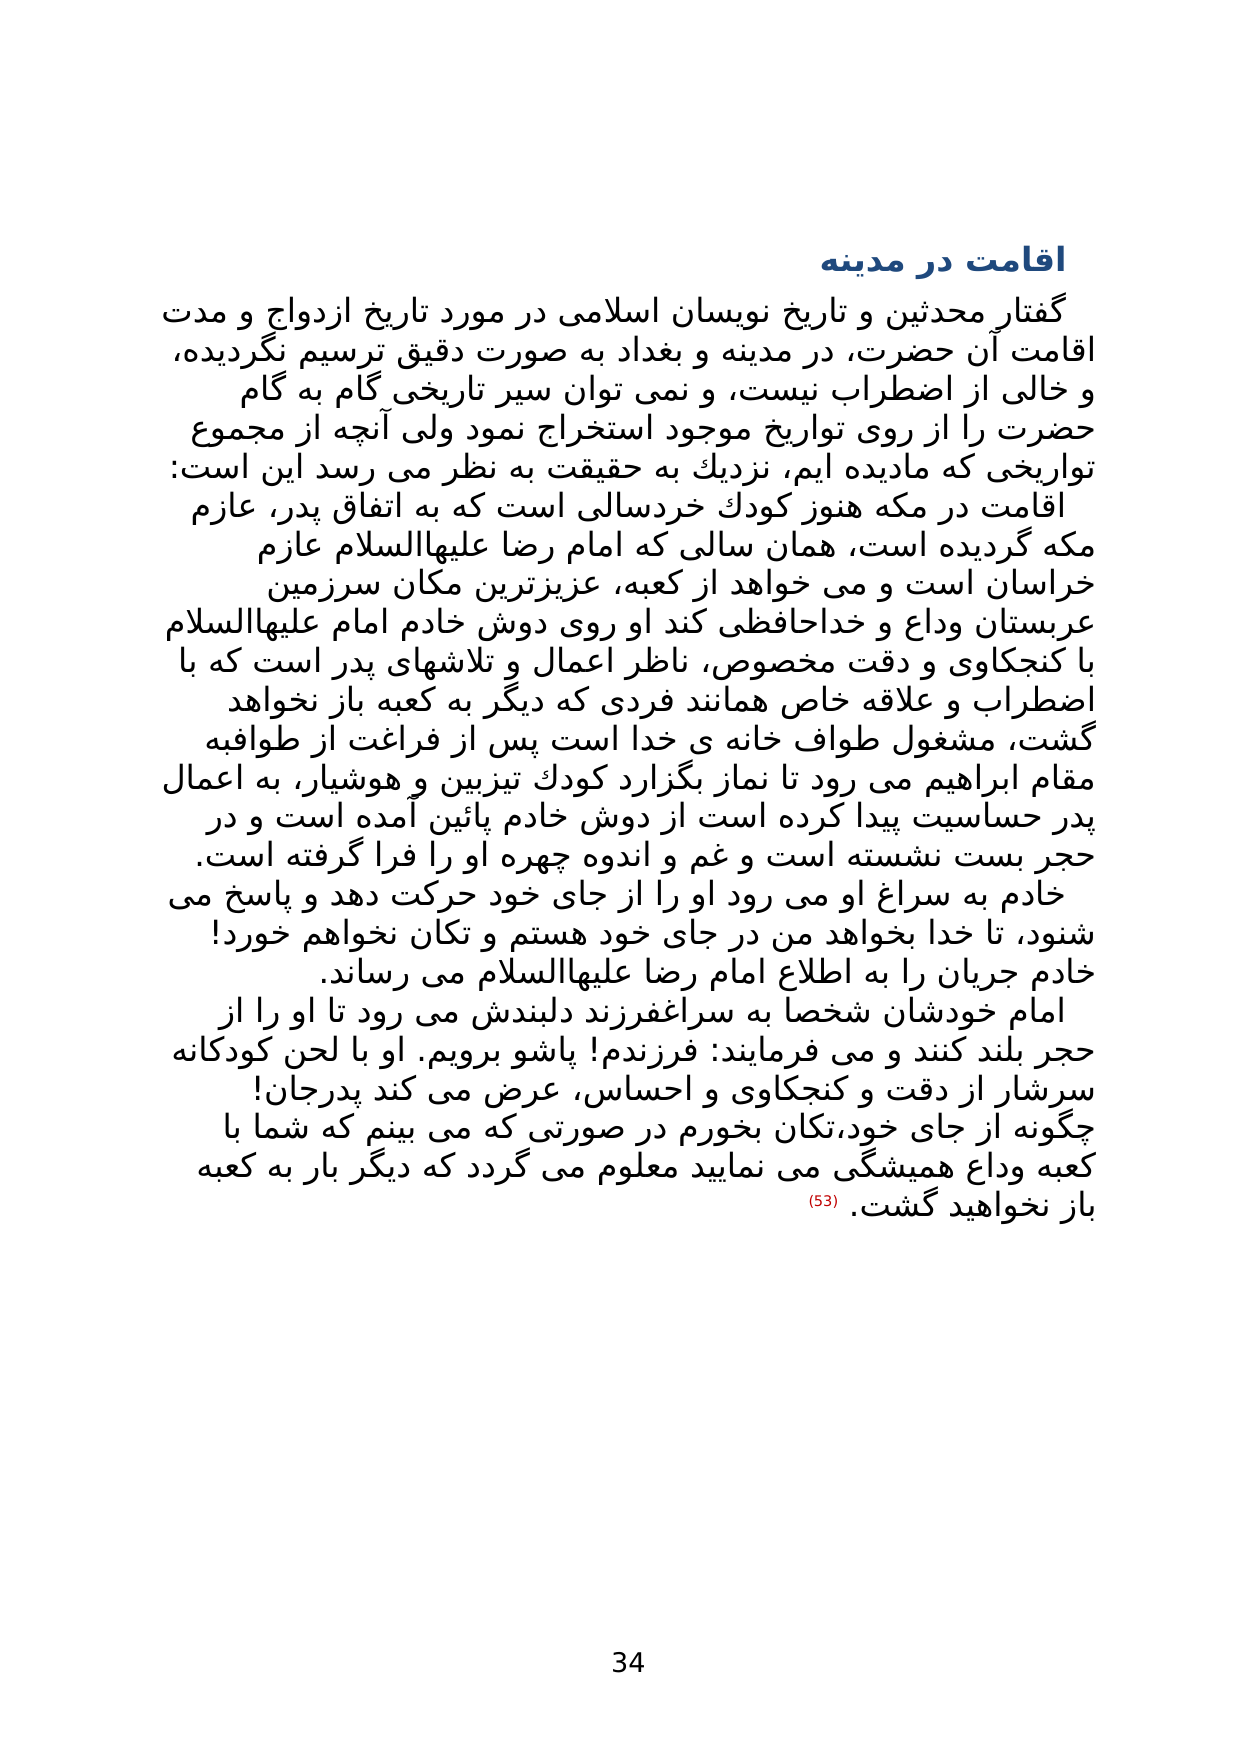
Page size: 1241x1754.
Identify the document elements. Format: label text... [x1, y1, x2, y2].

text اقامت در مكه هنوز كودك خردسالی است كه به اتفاق پدر، عازم مكه گرديده است، همان سالی كه امام رضا عليها‌السلام‌ عازم خراسان است و می خواهد از كعبه، عزيزترين مكان سرزمين عربستان وداع و خداحافظی كند او روی دوش خادم امام عليها‌السلام‌ با كنجكاوی و دقت مخصوص، ناظر اعمال و تلاشهای پدر است كه با اضطراب و علاقه خاص همانند فردی كه ديگر به كعبه باز نخواهد گشت، مشغول طواف خانه ی خدا است پس از فراغت از طوافبه مقام ابراهيم می رود تا نماز بگزارد كودك تيزبين و هوشيار، به اعمال پدر حساسيت پيدا كرده است از دوش خادم پائين آمده است و در حجر بست نشسته است و غم و اندوه چهره او را فرا گرفته است. [159, 486, 1097, 875]
text گفتار محدثين و تاريخ نويسان اسلامی در مورد تاريخ ازدواج و مدت اقامت آن حضرت، در مدينه و بغداد به صورت دقيق ترسيم نگرديده، و خالی از اضطراب نيست، و نمی توان سير تاريخی گام به گام حضرت را از روی تواريخ موجود استخراج نمود ولی آنچه از مجموع تواريخی كه ماديده ايم، نزديك به حقيقت به نظر می رسد اين است: [159, 292, 1097, 486]
subtitle اقامت در مدينه [159, 241, 1097, 279]
text خادم به سراغ او می رود او را از جای خود حركت دهد و پاسخ می شنود، تا خدا بخواهد من در جای خود هستم و تكان نخواهم خورد! خادم جريان را به اطلاع امام رضا عليها‌السلام‌ می رساند. [159, 875, 1097, 991]
text امام خودشان شخصا به سراغفرزند دلبندش می رود تا او را از حجر بلند كنند و می فرمايند: فرزندم! پاشو برويم. او با لحن كودكانه سرشار از دقت و كنجكاوی و احساس، عرض می كند پدرجان! چگونه از جای خود،تكان بخورم در صورتی كه می بينم كه شما با كعبه وداع هميشگی می نماييد معلوم می گردد كه ديگر بار به كعبه باز نخواهيد گشت. (53) [159, 991, 1097, 1224]
